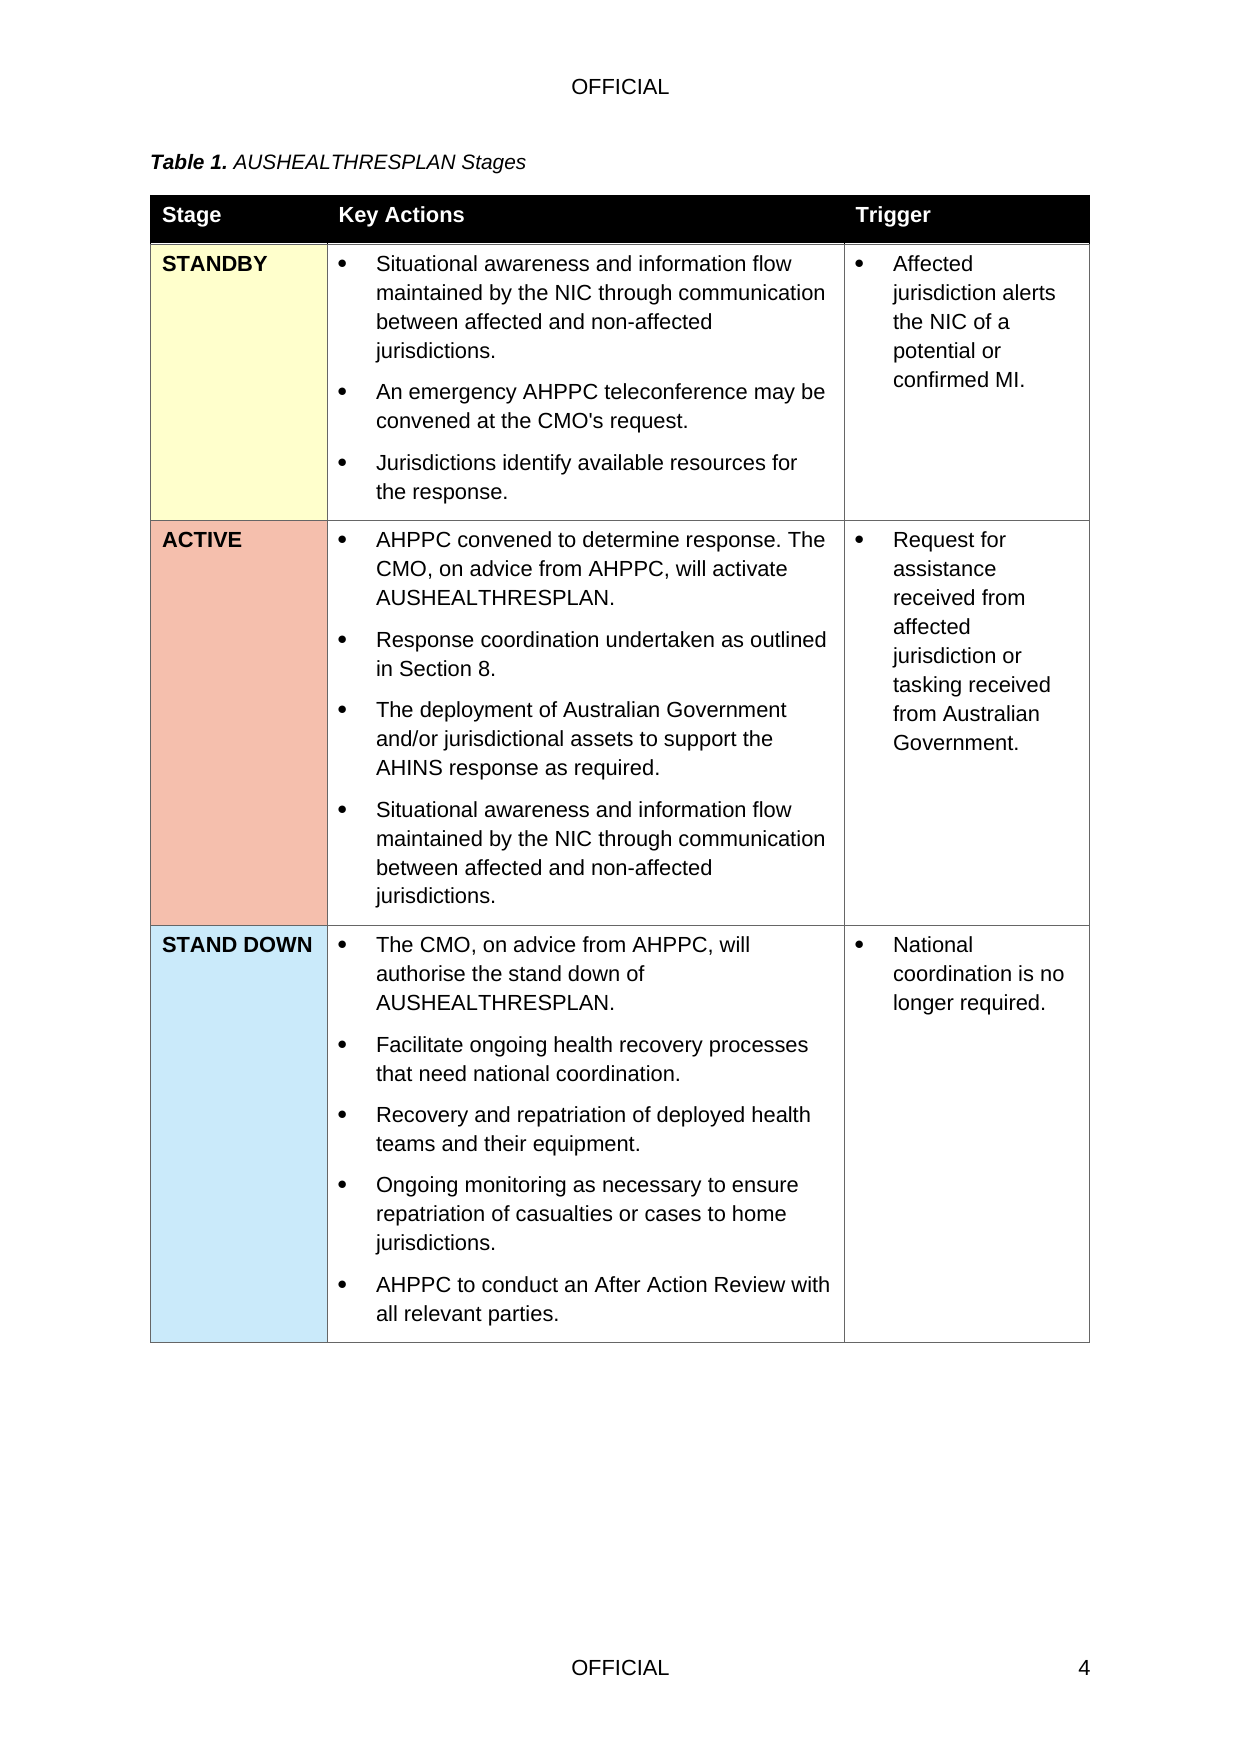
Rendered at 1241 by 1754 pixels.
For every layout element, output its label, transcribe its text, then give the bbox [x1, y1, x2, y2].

table_cell STANDBY [151, 245, 327, 520]
table_cell Situational awareness and information flow maintained by the NIC through communication between affected and non-affected jurisdictions. An emergency AHPPC teleconference may be convened at the CMO's request. Jurisdictions identify available resources for the response. [328, 245, 844, 520]
table_cell Affected jurisdiction alerts the NIC of a potential or confirmed MI. [845, 245, 1089, 520]
table_header Trigger [845, 196, 1089, 243]
text Table 1. AUSHEALTHRESPLAN Stages [150, 150, 1090, 174]
table_cell AHPPC convened to determine response. The CMO, on advice from AHPPC, will activate AUSHEALTHRESPLAN. Response coordination undertaken as outlined in Section 8. The deployment of Australian Government and/or jurisdictional assets to support the AHINS response as required. Situational awareness and information flow maintained by the NIC through communication between affected and non-affected jurisdictions. [328, 521, 844, 925]
table_cell ACTIVE [151, 521, 327, 925]
table_cell The CMO, on advice from AHPPC, will authorise the stand down of AUSHEALTHRESPLAN. Facilitate ongoing health recovery processes that need national coordination. Recovery and repatriation of deployed health teams and their equipment. Ongoing monitoring as necessary to ensure repatriation of casualties or cases to home jurisdictions. AHPPC to conduct an After Action Review with all relevant parties. [328, 926, 844, 1342]
table_header Stage [151, 196, 327, 243]
table_header Key Actions [328, 196, 844, 243]
table_cell National coordination is no longer required. [845, 926, 1089, 1342]
table_cell Request for assistance received from affected jurisdiction or tasking received from Australian Government. [845, 521, 1089, 925]
table_cell STAND DOWN [151, 926, 327, 1342]
